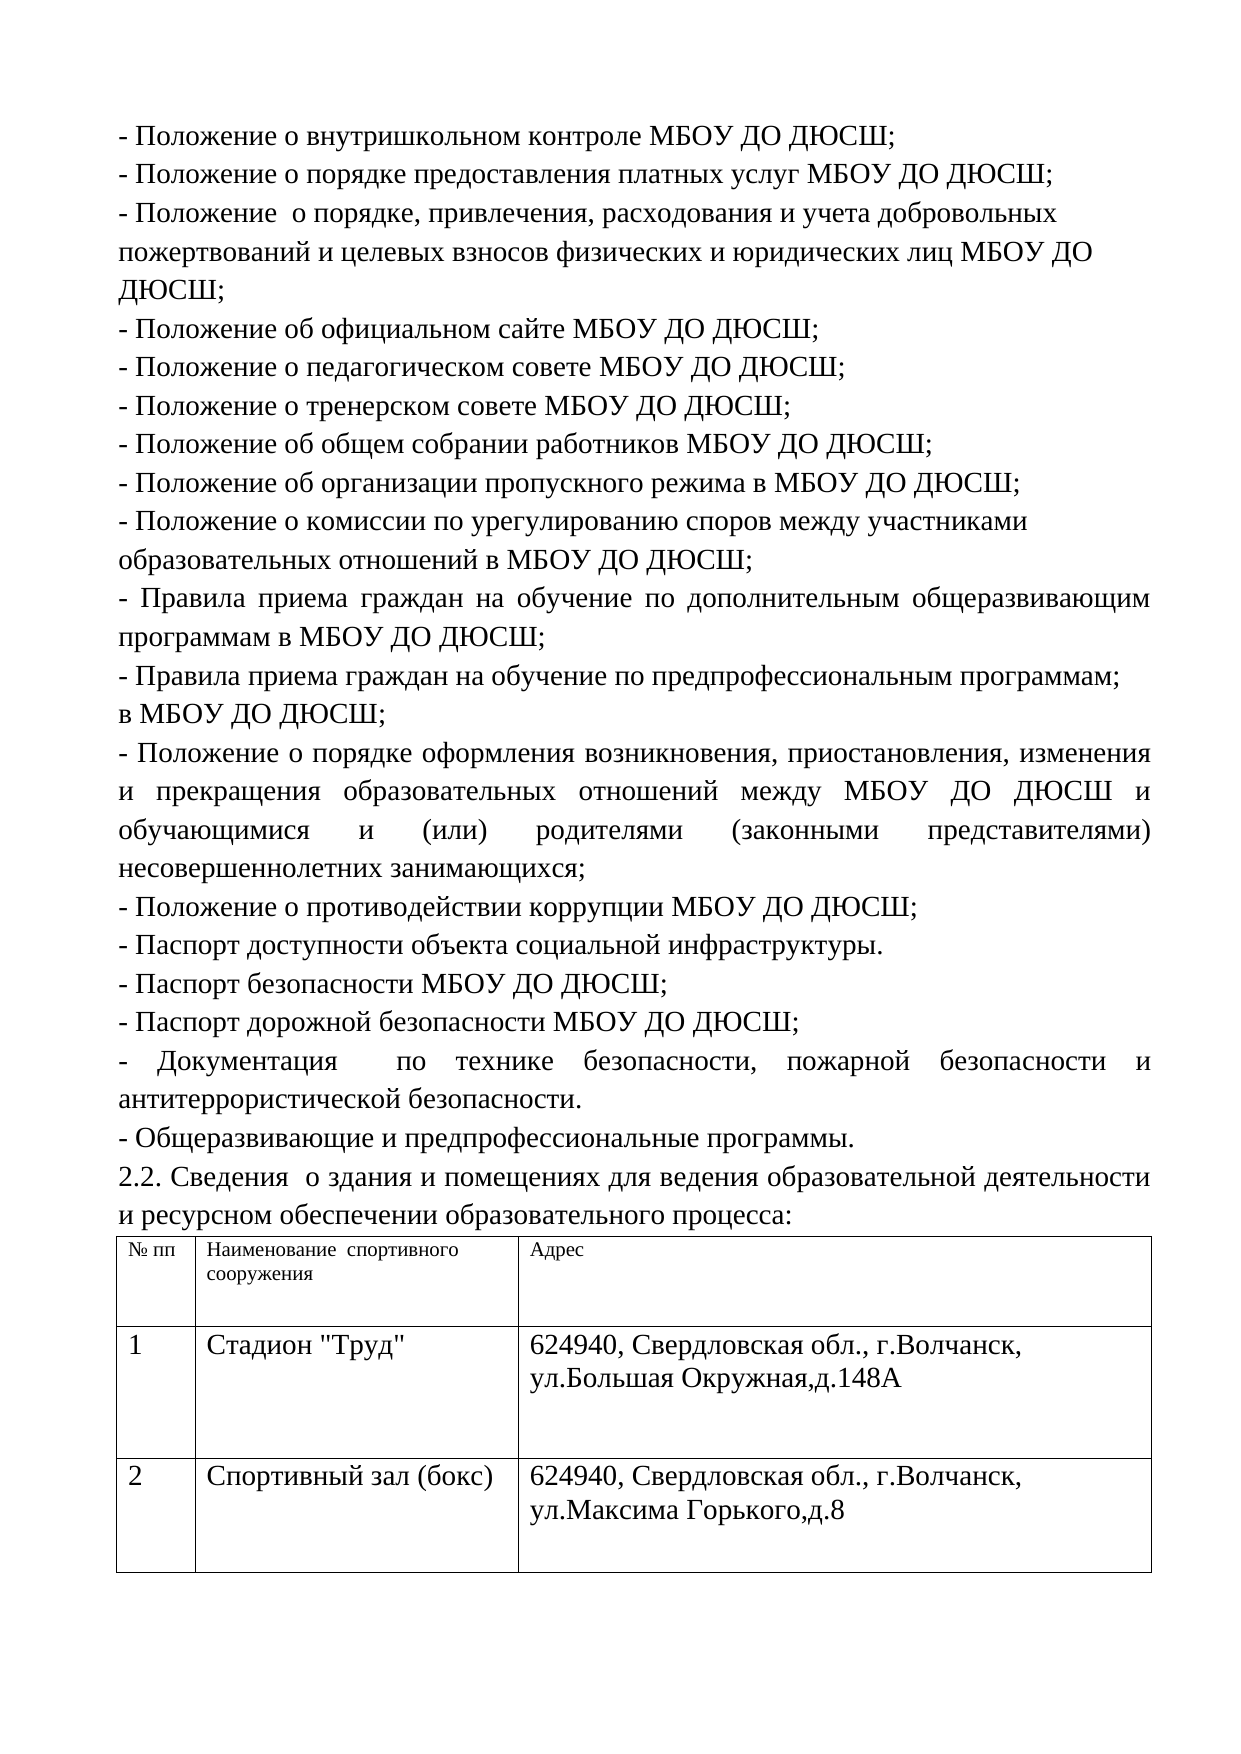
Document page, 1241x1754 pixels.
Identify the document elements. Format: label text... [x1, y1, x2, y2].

text 2.2. Сведения о здания и помещениях для ведения образовательной деятельности и ресурсном обеспечении образовательного процесса: [118, 1159, 1152, 1231]
text - Положение об официальном сайте МБОУ ДО ДЮСШ; [118, 311, 1152, 344]
text - Положение о педагогическом совете МБОУ ДО ДЮСШ; [118, 349, 1152, 383]
table_cell 2 [117, 1459, 195, 1572]
text - Правила приема граждан на обучение по предпрофессиональным программам; [118, 658, 1152, 691]
text - Положение о порядке оформления возникновения, приостановления, изменения и прекращения образовательных отношений между МБОУ ДО ДЮСШ и обучающимися и (или) родителями (законными представителями) несовершеннолетних занимающихся; [118, 735, 1152, 884]
text - Паспорт дорожной безопасности МБОУ ДО ДЮСШ; [118, 1004, 1152, 1038]
table_header № пп [117, 1237, 195, 1326]
table_header Наименование спортивного сооружения [196, 1237, 518, 1326]
text - Общеразвивающие и предпрофессиональные программы. [118, 1120, 1152, 1154]
text - Положение об организации пропускного режима в МБОУ ДО ДЮСШ; [118, 465, 1152, 498]
table_cell 1 [117, 1327, 195, 1457]
text - Паспорт доступности объекта социальной инфраструктуры. [118, 927, 1152, 961]
text - Положение о внутришкольном контроле МБОУ ДО ДЮСШ; - Положение о порядке предоставления платных услуг МБОУ ДО ДЮСШ; [118, 118, 1152, 190]
table_header Адрес [519, 1237, 1151, 1326]
text - Положение о комиссии по урегулированию споров между участниками образовательных отношений в МБОУ ДО ДЮСШ; [118, 503, 1152, 576]
text - Положение об общем собрании работников МБОУ ДО ДЮСШ; [118, 426, 1152, 460]
text - Положение о противодействии коррупции МБОУ ДО ДЮСШ; [118, 889, 1152, 922]
text - Правила приема граждан на обучение по дополнительным общеразвивающим программам в МБОУ ДО ДЮСШ; [118, 581, 1152, 653]
text - Положение о порядке, привлечения, расходования и учета добровольных пожертвований и целевых взносов физических и юридических лиц МБОУ ДО ДЮСШ; [118, 195, 1152, 306]
text - Положение о тренерском совете МБОУ ДО ДЮСШ; [118, 388, 1152, 421]
table_cell Спортивный зал (бокс) [196, 1459, 518, 1572]
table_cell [519, 1327, 1151, 1457]
table_cell Стадион "Труд" [196, 1327, 518, 1457]
text в МБОУ ДО ДЮСШ; [118, 696, 1152, 730]
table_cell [519, 1459, 1151, 1572]
text - Документация по технике безопасности, пожарной безопасности и антитеррористической безопасности. [118, 1043, 1152, 1115]
text - Паспорт безопасности МБОУ ДО ДЮСШ; [118, 966, 1152, 999]
